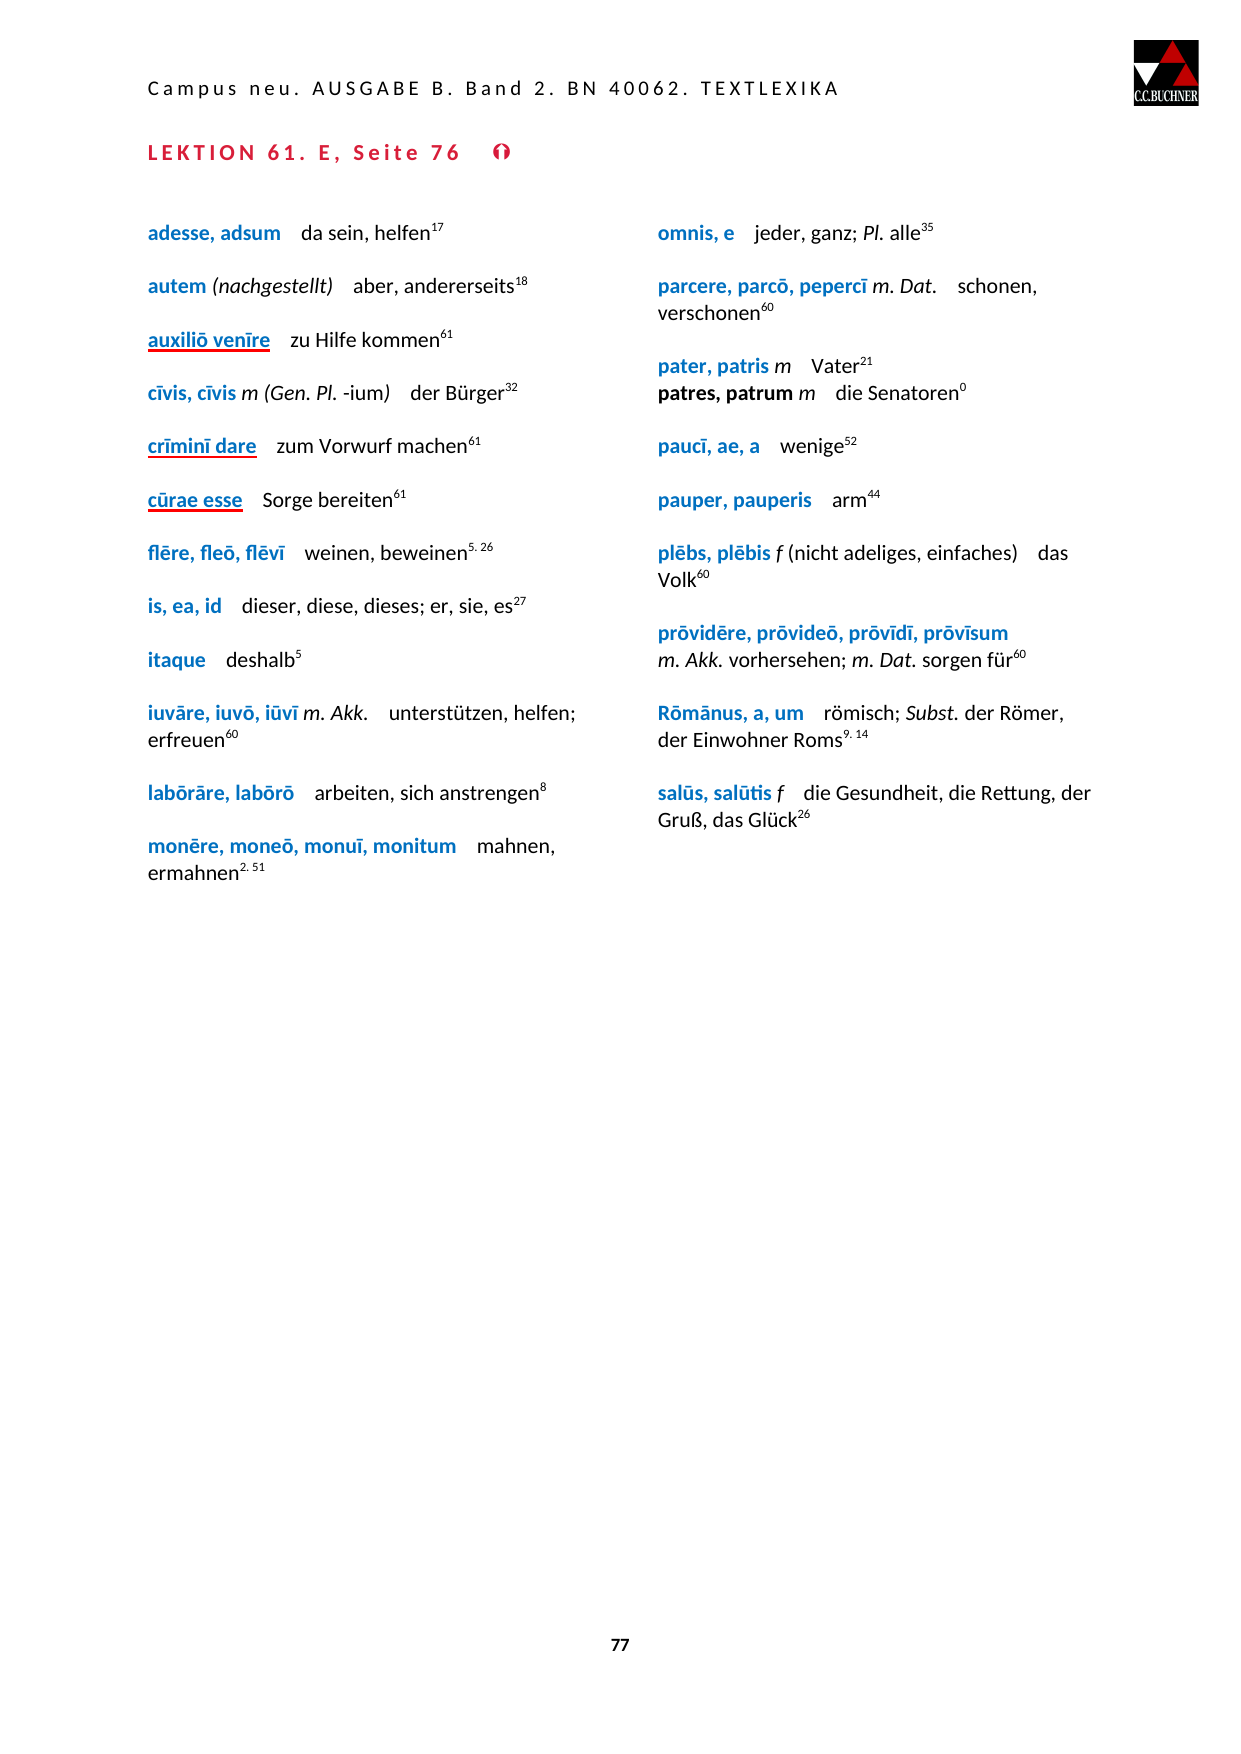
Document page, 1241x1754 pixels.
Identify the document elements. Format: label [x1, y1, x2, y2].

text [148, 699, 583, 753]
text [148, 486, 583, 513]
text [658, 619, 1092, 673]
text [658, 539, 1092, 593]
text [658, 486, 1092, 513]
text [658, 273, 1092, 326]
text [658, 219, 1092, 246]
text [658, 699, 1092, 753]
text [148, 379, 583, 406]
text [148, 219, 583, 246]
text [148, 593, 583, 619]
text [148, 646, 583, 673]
picture [1133, 40, 1199, 106]
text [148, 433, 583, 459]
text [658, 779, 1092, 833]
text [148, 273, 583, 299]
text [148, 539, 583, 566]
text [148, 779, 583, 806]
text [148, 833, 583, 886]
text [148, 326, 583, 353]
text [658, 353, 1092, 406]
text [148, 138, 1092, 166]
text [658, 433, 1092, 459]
